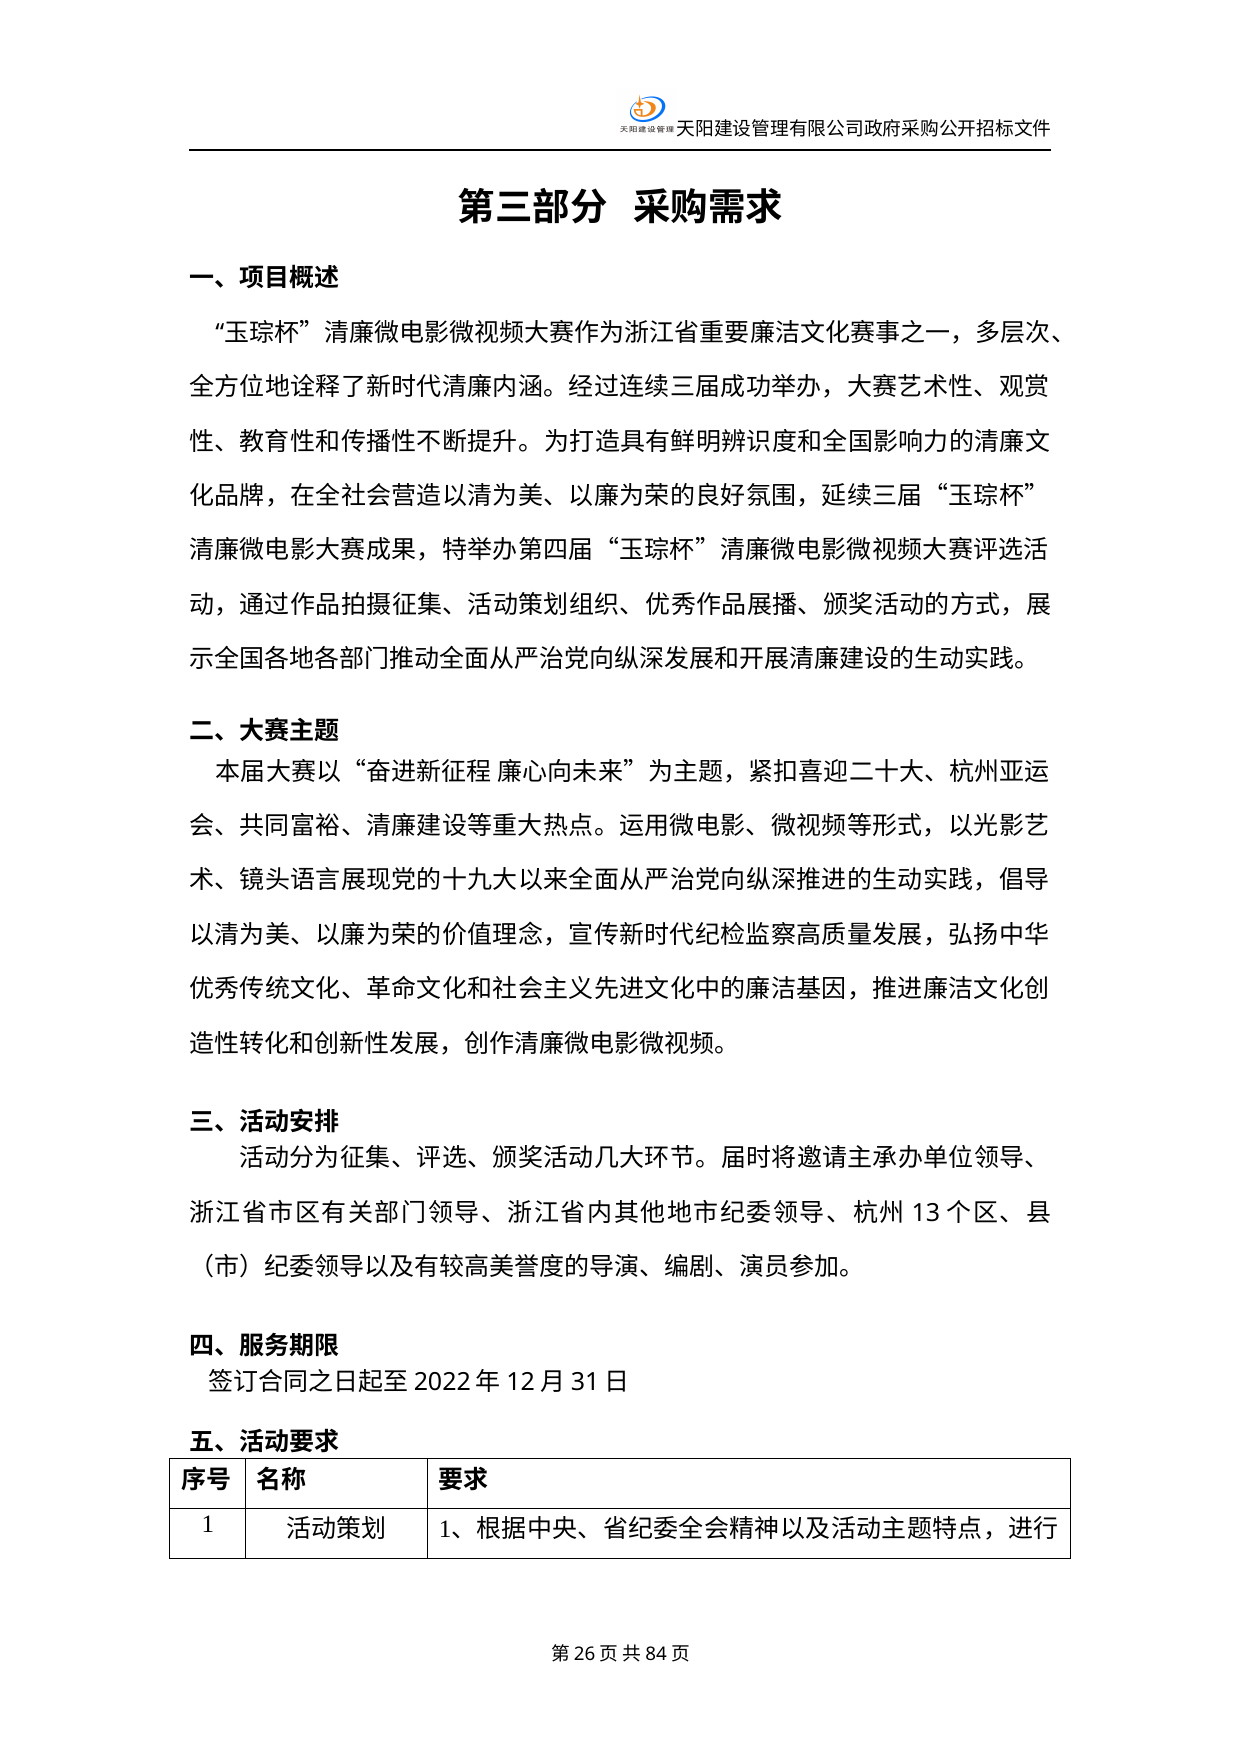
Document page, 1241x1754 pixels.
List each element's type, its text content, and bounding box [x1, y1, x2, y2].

list 签订合同之日起至2022年 12月 31日 [189, 1361, 1051, 1398]
text 二、大赛主题 [189, 693, 1051, 751]
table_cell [428, 1509, 1070, 1558]
subtitle 本届大赛以“奋进新征程 廉心向未来”为主题，紧扣喜迎二十大、杭州亚运会、共同富裕、清廉建设等重大热点。运用微电影、微视频等形式，以光影艺术、镜头语言展现党的十九大以来全面从严治党向纵深推进的生动实践，倡导以清为美、以廉为荣的价值理念，宣传新时代纪检监察高质量发展，弘扬中华优秀传统文化、革命文化和社会主义先进文化中的廉洁基因，推进廉洁文化创造性转化和创新性发展，创作清廉微电影微视频。 [189, 751, 1051, 1059]
table_header 名称 [246, 1459, 427, 1508]
subtitle 活动分为征集、评选、颁奖活动几大环节。届时将邀请主承办单位领导、浙江省市区有关部门领导、浙江省内其他地市纪委领导、杭州13个区、县（市）纪委领导以及有较高美誉度的导演、编剧、演员参加。 [189, 1138, 1051, 1283]
table_header 要求 [428, 1459, 1070, 1508]
text 第三部分 采购需求 [189, 176, 1051, 231]
picture [616, 88, 677, 136]
text 三、活动安排 [189, 1077, 1051, 1138]
text 一、项目概述 [189, 258, 1051, 294]
text 四、服务期限 [189, 1301, 1051, 1361]
text 五、活动要求 [189, 1398, 1051, 1458]
table_cell 活动策划 [246, 1509, 427, 1558]
table_cell 1 [170, 1509, 245, 1558]
table_header 序号 [170, 1459, 245, 1508]
subtitle “玉琮杯”清廉微电影微视频大赛作为浙江省重要廉洁文化赛事之一，多层次、全方位地诠释了新时代清廉内涵。经过连续三届成功举办，大赛艺术性、观赏性、教育性和传播性不断提升。为打造具有鲜明辨识度和全国影响力的清廉文化品牌，在全社会营造以清为美、以廉为荣的良好氛围，延续三届“玉琮杯”清廉微电影大赛成果，特举办第四届“玉琮杯”清廉微电影微视频大赛评选活动，通过作品拍摄征集、活动策划组织、优秀作品展播、颁奖活动的方式，展示全国各地各部门推动全面从严治党向纵深发展和开展清廉建设的生动实践。 [189, 312, 1051, 675]
